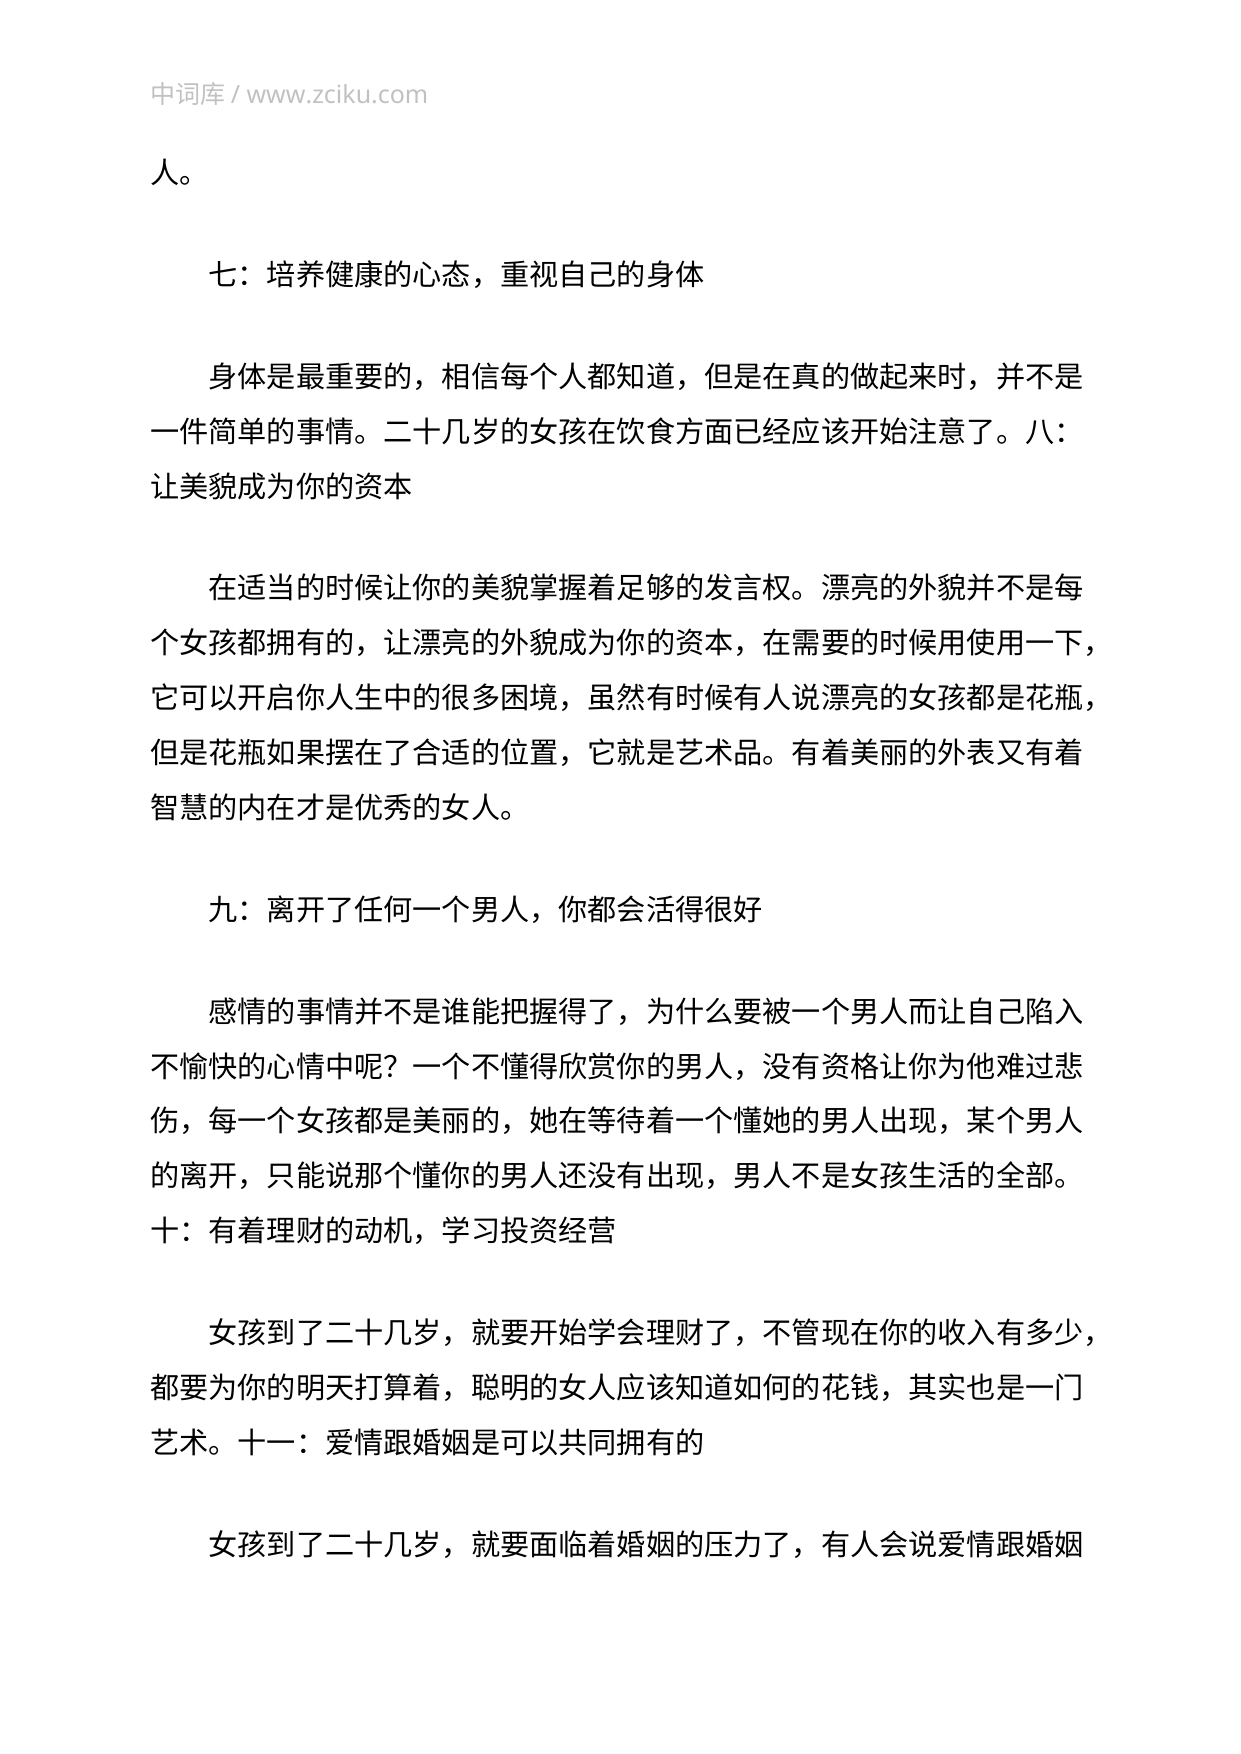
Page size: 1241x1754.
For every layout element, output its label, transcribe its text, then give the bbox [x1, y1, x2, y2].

text 七：培养健康的心态，重视自己的身体 [150, 252, 1090, 294]
text 在适当的时候让你的美貌掌握着足够的发言权。漂亮的外貌并不是每个女孩都拥有的，让漂亮的外貌成为你的资本，在需要的时候用使用一下，它可以开启你人生中的很多困境，虽然有时候有人说漂亮的女孩都是花瓶，但是花瓶如果摆在了合适的位置，它就是艺术品。有着美丽的外表又有着智慧的内在才是优秀的女人。 [150, 565, 1090, 827]
text 身体是最重要的，相信每个人都知道，但是在真的做起来时，并不是一件简单的事情。二十几岁的女孩在饮食方面已经应该开始注意了。八：让美貌成为你的资本 [150, 353, 1090, 506]
text 感情的事情并不是谁能把握得了，为什么要被一个男人而让自己陷入不愉快的心情中呢？一个不懂得欣赏你的男人，没有资格让你为他难过悲伤，每一个女孩都是美丽的，她在等待着一个懂她的男人出现，某个男人的离开，只能说那个懂你的男人还没有出现，男人不是女孩生活的全部。十：有着理财的动机，学习投资经营 [150, 988, 1090, 1250]
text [150, 1521, 1090, 1563]
text 九：离开了任何一个男人，你都会活得很好 [150, 886, 1090, 929]
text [150, 150, 1090, 192]
text 女孩到了二十几岁，就要开始学会理财了，不管现在你的收入有多少，都要为你的明天打算着，聪明的女人应该知道如何的花钱，其实也是一门艺术。十一：爱情跟婚姻是可以共同拥有的 [150, 1309, 1090, 1462]
